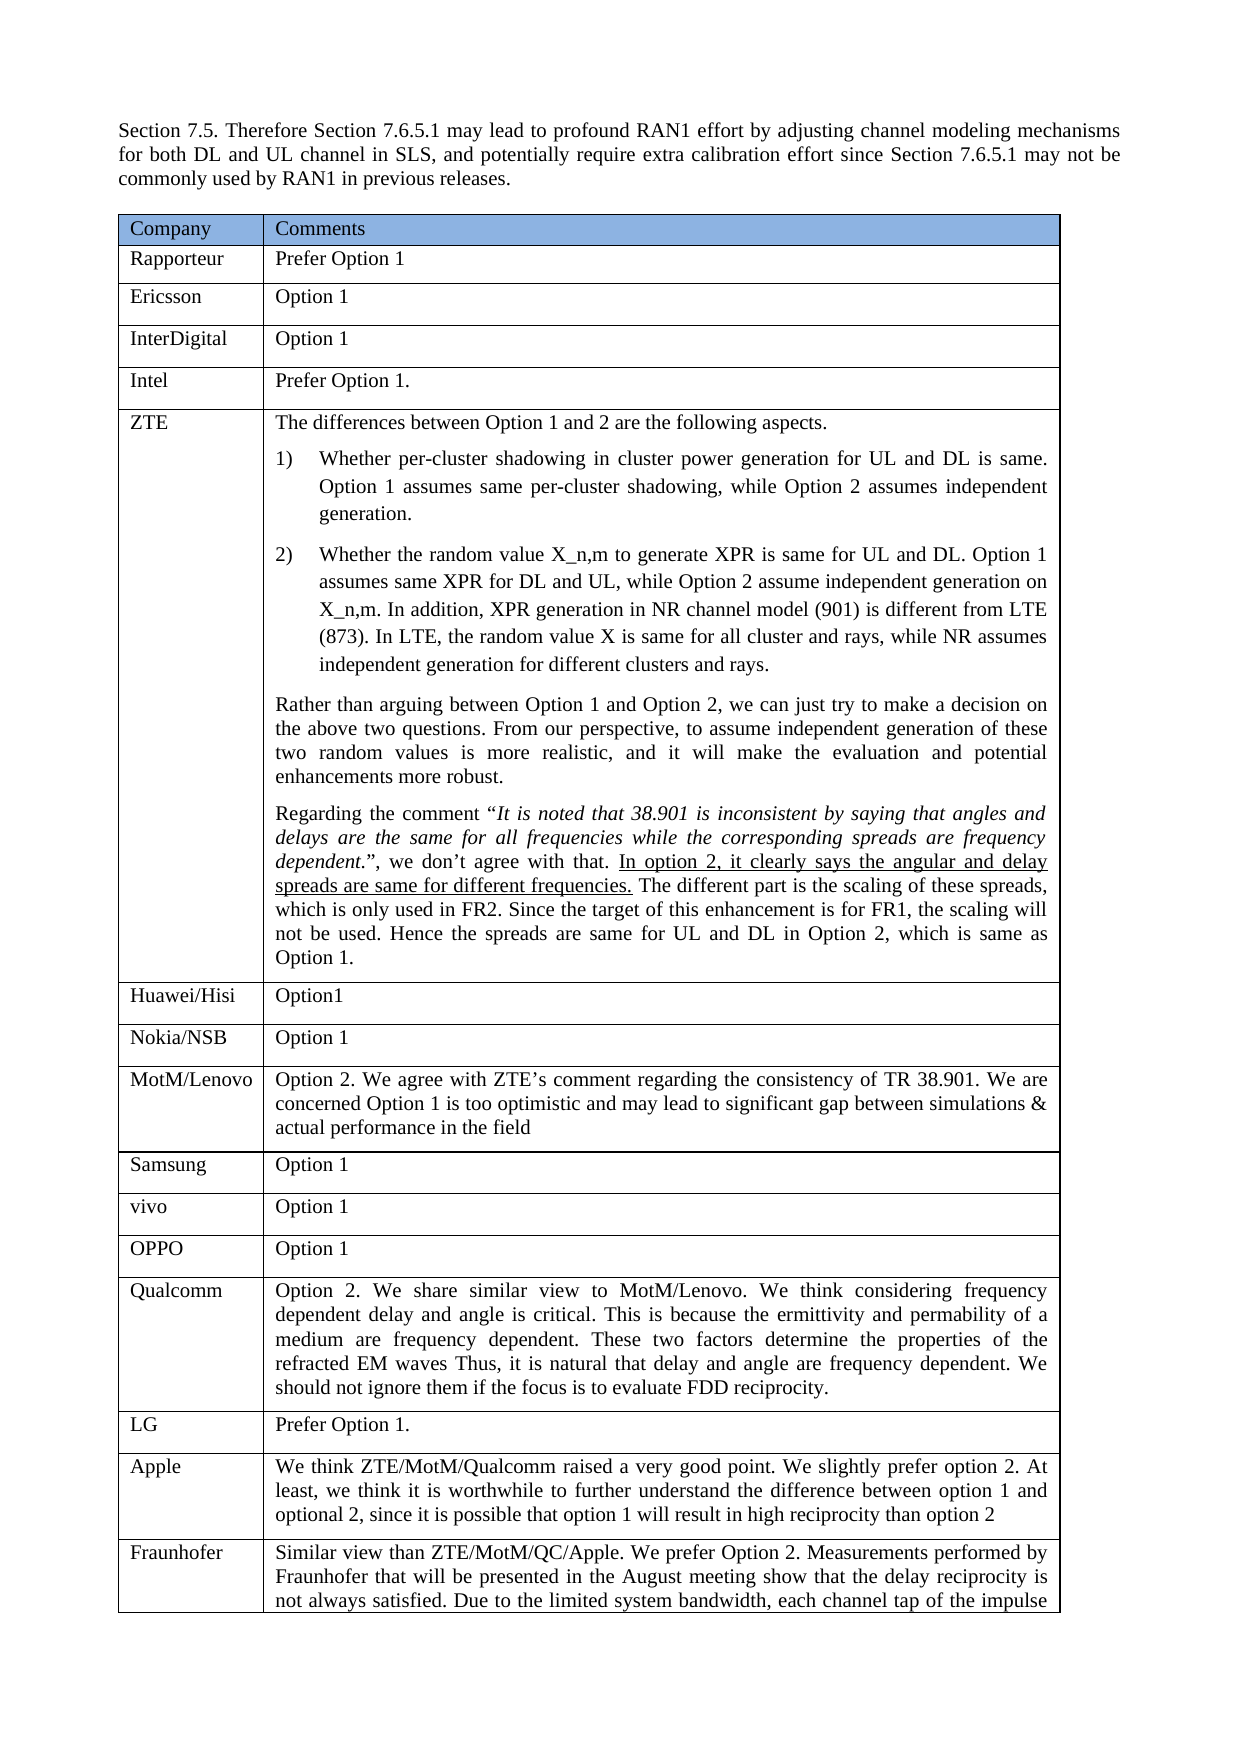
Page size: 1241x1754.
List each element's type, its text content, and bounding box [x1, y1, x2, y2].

table_cell Intel [119, 368, 263, 408]
table_cell Fraunhofer [119, 1540, 263, 1612]
table_cell The differences between Option 1 and 2 are the following aspects. Whether per-cluster shadowing in cluster power generation for UL and DL is same. Option 1 assumes same per-cluster shadowing, while Option 2 assumes independent generation. Whether the random value X_n,m to generate XPR is same for UL and DL. Option 1 assumes same XPR for DL and UL, while Option 2 assume independent generation on X_n,m. In addition, XPR generation in NR channel model (901) is different from LTE (873). In LTE, the random value X is same for all cluster and rays, while NR assumes independent generation for different clusters and rays. Rather than arguing between Option 1 and Option 2, we can just try to make a decision on the above two questions. From our perspective, to assume independent generation of these two random values is more realistic, and it will make the evaluation and potential enhancements more robust. Regarding the comment “It is noted that 38.901 is inconsistent by saying that angles and delays are the same for all frequencies while the corresponding spreads are frequency dependent.”, we don’t agree with that. In option 2, it clearly says the angular and delay spreads are same for different frequencies. The different part is the scaling of these spreads, which is only used in FR2. Since the target of this enhancement is for FR1, the scaling will not be used. Hence the spreads are same for UL and DL in Option 2, which is same as Option 1. [264, 410, 1059, 982]
table_cell We think ZTE/MotM/Qualcomm raised a very good point. We slightly prefer option 2. At least, we think it is worthwhile to further understand the difference between option 1 and optional 2, since it is possible that option 1 will result in high reciprocity than option 2 [264, 1454, 1059, 1539]
table_cell Option 2. We agree with ZTE’s comment regarding the consistency of TR 38.901. We are concerned Option 1 is too optimistic and may lead to significant gap between simulations & actual performance in the field [264, 1067, 1059, 1151]
table_cell Ericsson [119, 284, 263, 324]
table_cell vivo [119, 1194, 263, 1235]
table_cell InterDigital [119, 326, 263, 367]
table_header Company [119, 215, 263, 245]
table_cell Huawei/Hisi [119, 983, 263, 1024]
table_cell Option 2. We share similar view to MotM/Lenovo. We think considering frequency dependent delay and angle is critical. This is because the ermittivity and permability of a medium are frequency dependent. These two factors determine the properties of the refracted EM waves Thus, it is natural that delay and angle are frequency dependent. We should not ignore them if the focus is to evaluate FDD reciprocity. [264, 1278, 1059, 1411]
table_header Comments [264, 215, 1059, 245]
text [118, 118, 1122, 190]
table_cell MotM/Lenovo [119, 1067, 263, 1151]
table_cell Prefer Option 1. [264, 368, 1059, 408]
table_cell Option1 [264, 983, 1059, 1024]
table_cell Option 1 [264, 284, 1059, 324]
table_cell OPPO [119, 1236, 263, 1277]
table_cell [264, 1540, 1059, 1612]
table_cell Samsung [119, 1153, 263, 1193]
table_cell Prefer Option 1. [264, 1412, 1059, 1453]
table_cell Option 1 [264, 1025, 1059, 1066]
table_cell LG [119, 1412, 263, 1453]
table_cell ZTE [119, 410, 263, 982]
table_cell Rapporteur [119, 246, 263, 283]
table_cell Option 1 [264, 1194, 1059, 1235]
table_cell Prefer Option 1 [264, 246, 1059, 283]
table_cell Qualcomm [119, 1278, 263, 1411]
table_cell Option 1 [264, 326, 1059, 367]
table_cell Option 1 [264, 1153, 1059, 1193]
table_cell Option 1 [264, 1236, 1059, 1277]
table_cell Nokia/NSB [119, 1025, 263, 1066]
table_cell Apple [119, 1454, 263, 1539]
